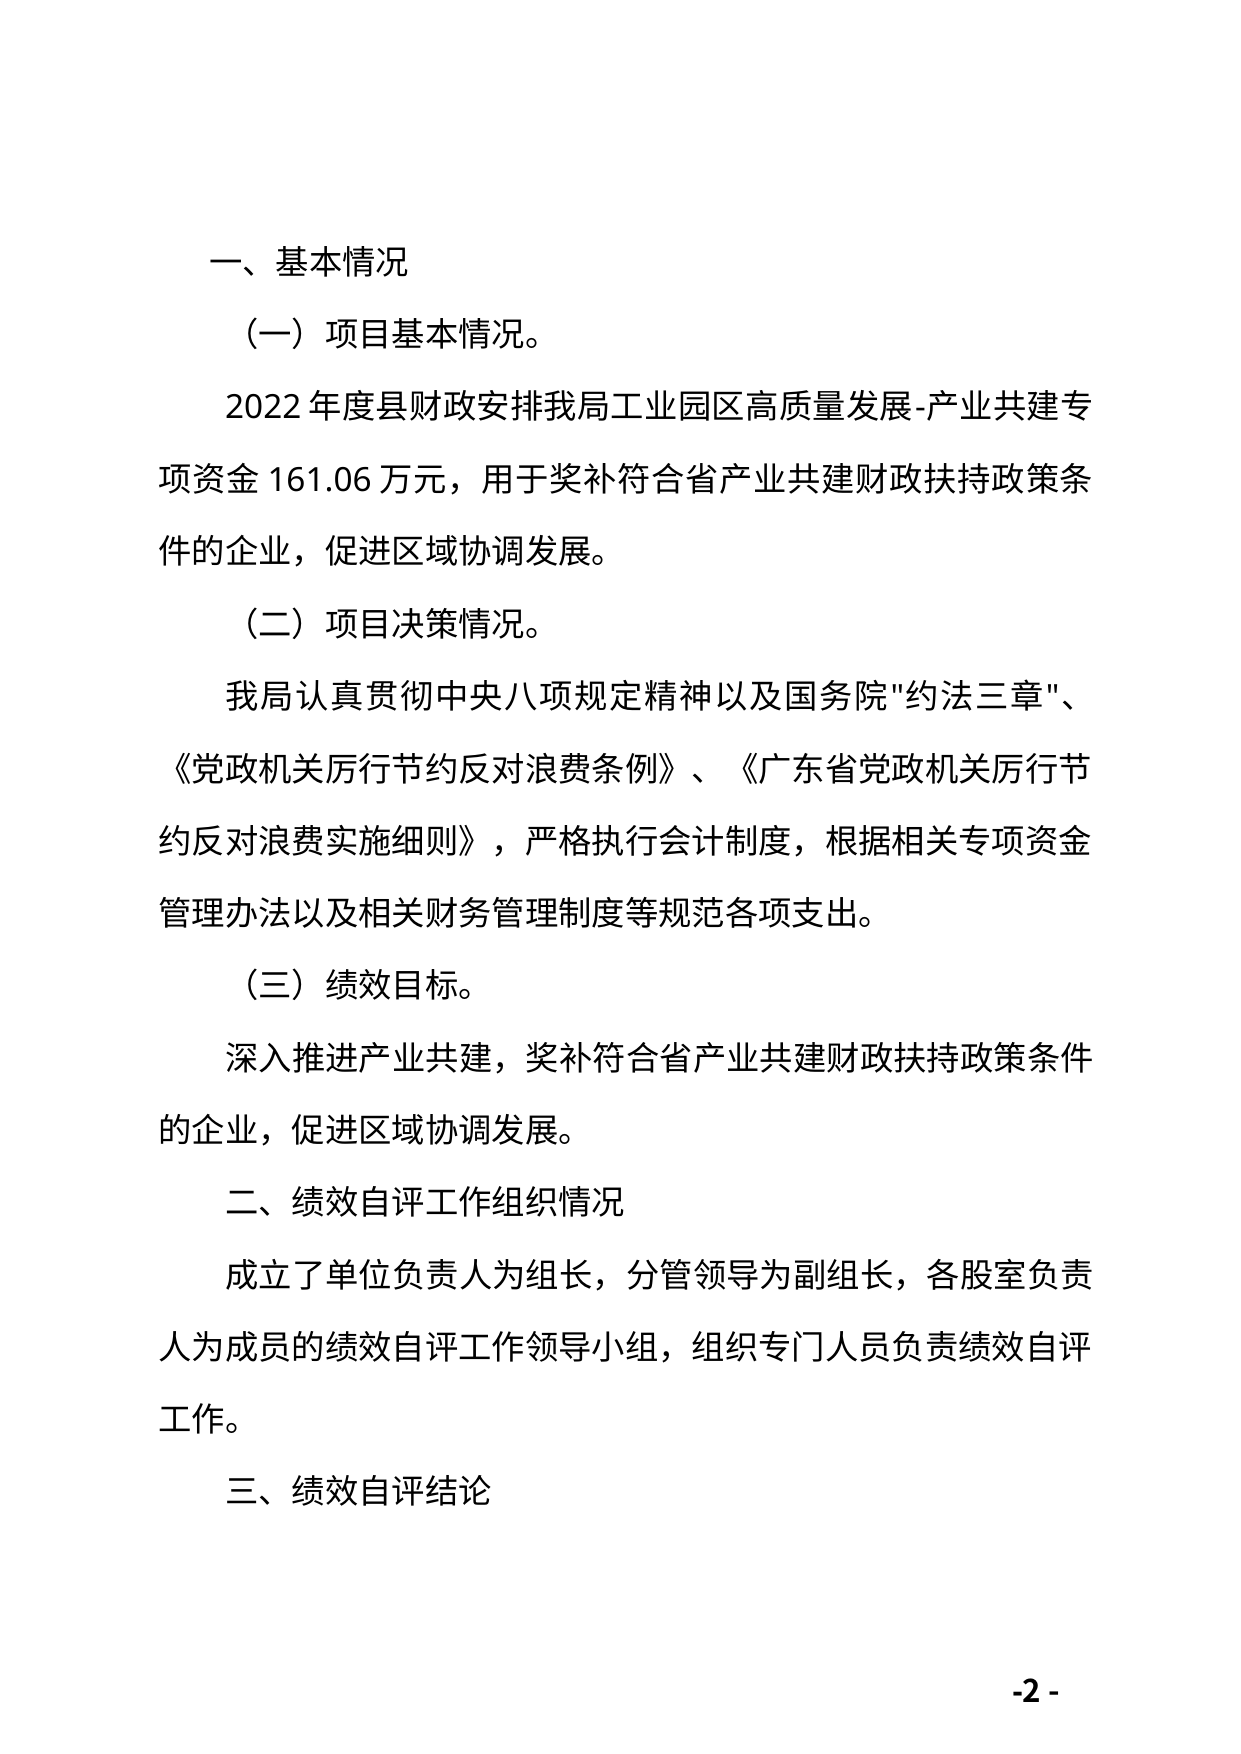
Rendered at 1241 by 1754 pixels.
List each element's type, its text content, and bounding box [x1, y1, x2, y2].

text 2022年度县财政安排我局工业园区高质量发展-产业共建专项资金161.06万元，用于奖补符合省产业共建财政扶持政策条件的企业，促进区域协调发展。 [158, 380, 1094, 573]
text （二）项目决策情况。 [158, 598, 1094, 646]
text （三）绩效目标。 [158, 959, 1094, 1007]
text 我局认真贯彻中央八项规定精神以及国务院"约法三章"、《党政机关厉行节约反对浪费条例》、《广东省党政机关厉行节约反对浪费实施细则》，严格执行会计制度，根据相关专项资金管理办法以及相关财务管理制度等规范各项支出。 [158, 670, 1094, 935]
text 深入推进产业共建，奖补符合省产业共建财政扶持政策条件的企业，促进区域协调发展。 [158, 1032, 1094, 1152]
text 二、绩效自评工作组织情况 [158, 1176, 1094, 1224]
text 成立了单位负责人为组长，分管领导为副组长，各股室负责人为成员的绩效自评工作领导小组，组织专门人员负责绩效自评工作。 [158, 1248, 1094, 1441]
text 一、基本情况 [158, 236, 1094, 284]
text （一）项目基本情况。 [158, 308, 1094, 356]
text 三、绩效自评结论 [158, 1465, 1094, 1513]
